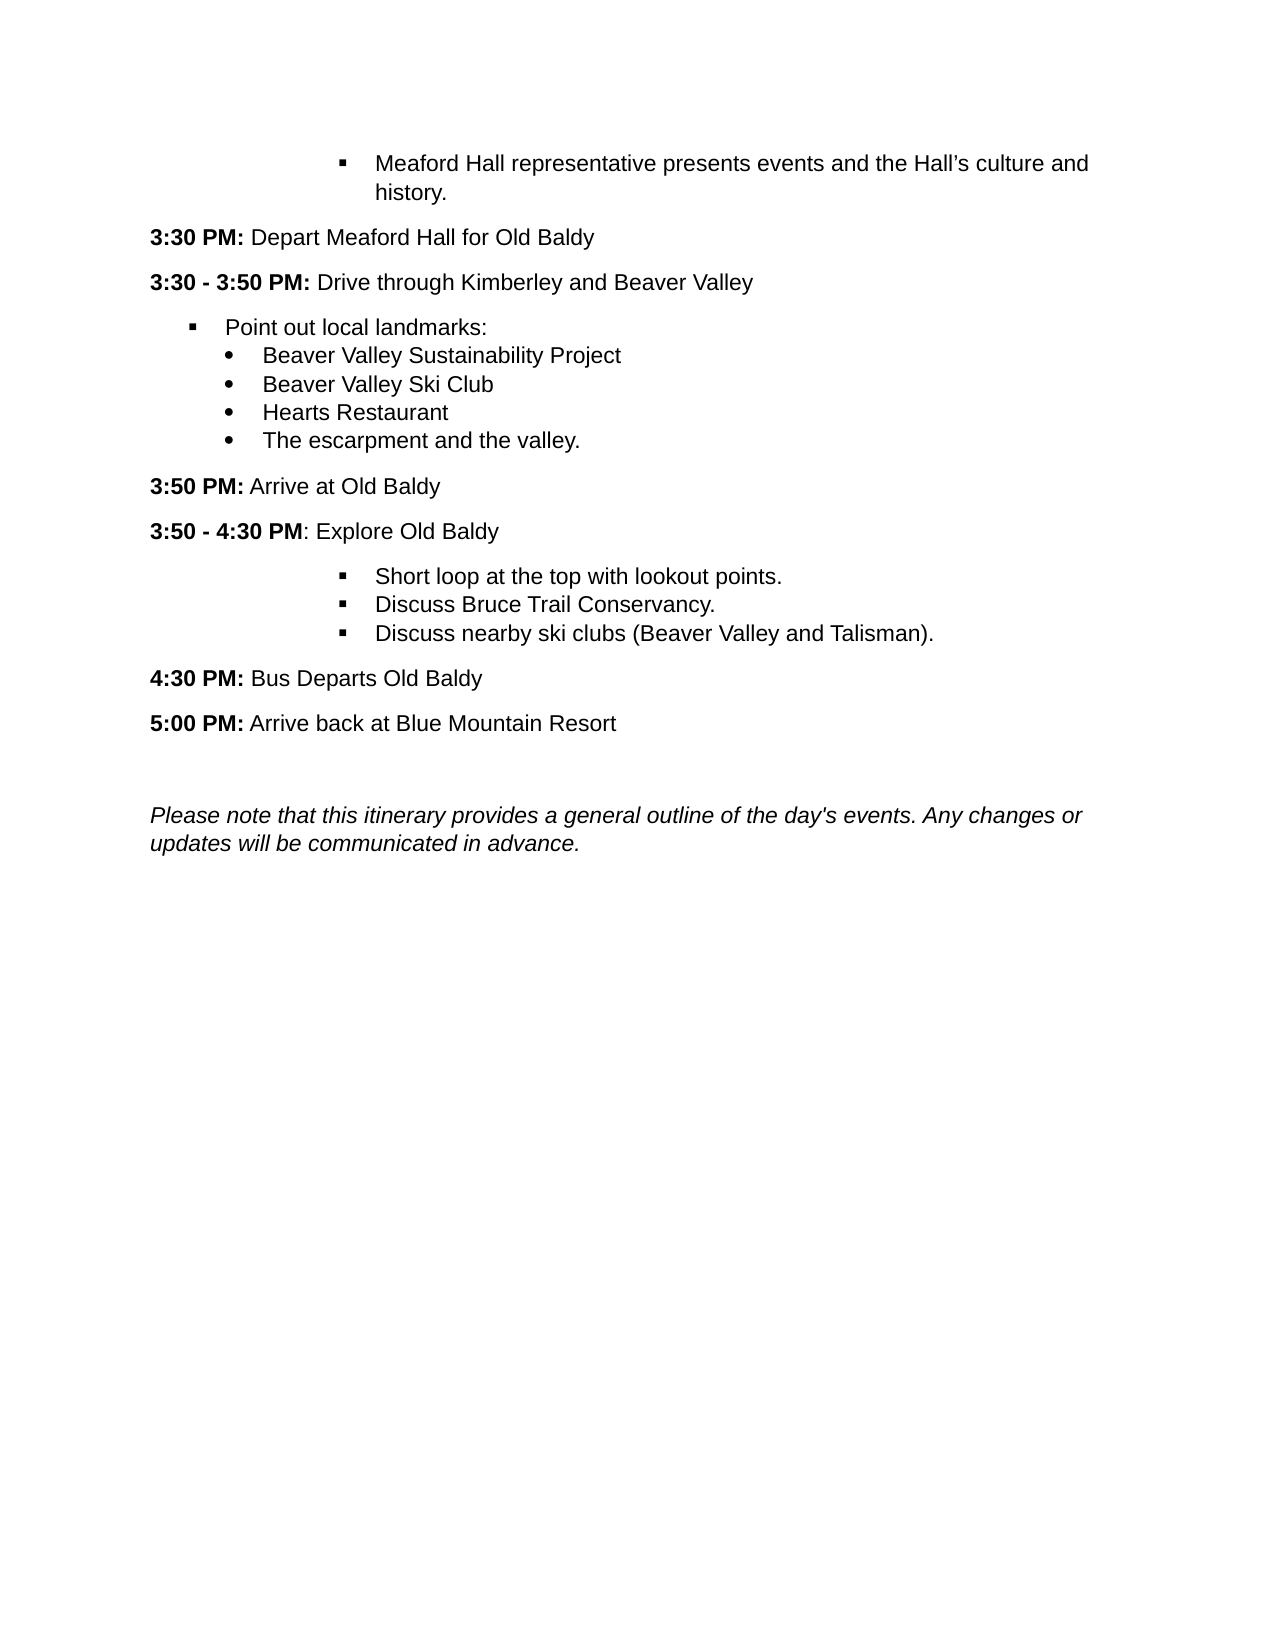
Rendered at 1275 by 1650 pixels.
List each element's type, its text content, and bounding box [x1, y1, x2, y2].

list Discuss Bruce Trail Conservancy. [337, 591, 1125, 618]
text 3:50 PM: Arrive at Old Baldy [150, 473, 1125, 499]
list Short loop at the top with lookout points. [337, 563, 1125, 589]
text Please note that this itinerary provides a general outline of the day's events. Any changes or updates will be communicated in advance. [150, 802, 1125, 857]
list The escarpment and the valley. [225, 427, 1125, 454]
list Point out local landmarks: [187, 314, 1125, 340]
text 3:30 PM: Depart Meaford Hall for Old Baldy [150, 223, 1125, 250]
list Discuss nearby ski clubs (Beaver Valley and Talisman). [337, 620, 1125, 646]
text 3:50 - 4:30 PM: Explore Old Baldy [150, 518, 1125, 544]
text 3:30 - 3:50 PM: Drive through Kimberley and Beaver Valley [150, 269, 1125, 295]
text 4:30 PM: Bus Departs Old Baldy [150, 665, 1125, 691]
list Beaver Valley Sustainability Project [225, 342, 1125, 368]
list Beaver Valley Ski Club [225, 371, 1125, 397]
text 5:00 PM: Arrive back at Blue Mountain Resort [150, 710, 1125, 736]
list Hearts Restaurant [225, 399, 1125, 425]
list Meaford Hall representative presents events and the Hall’s culture and history. [337, 150, 1125, 205]
